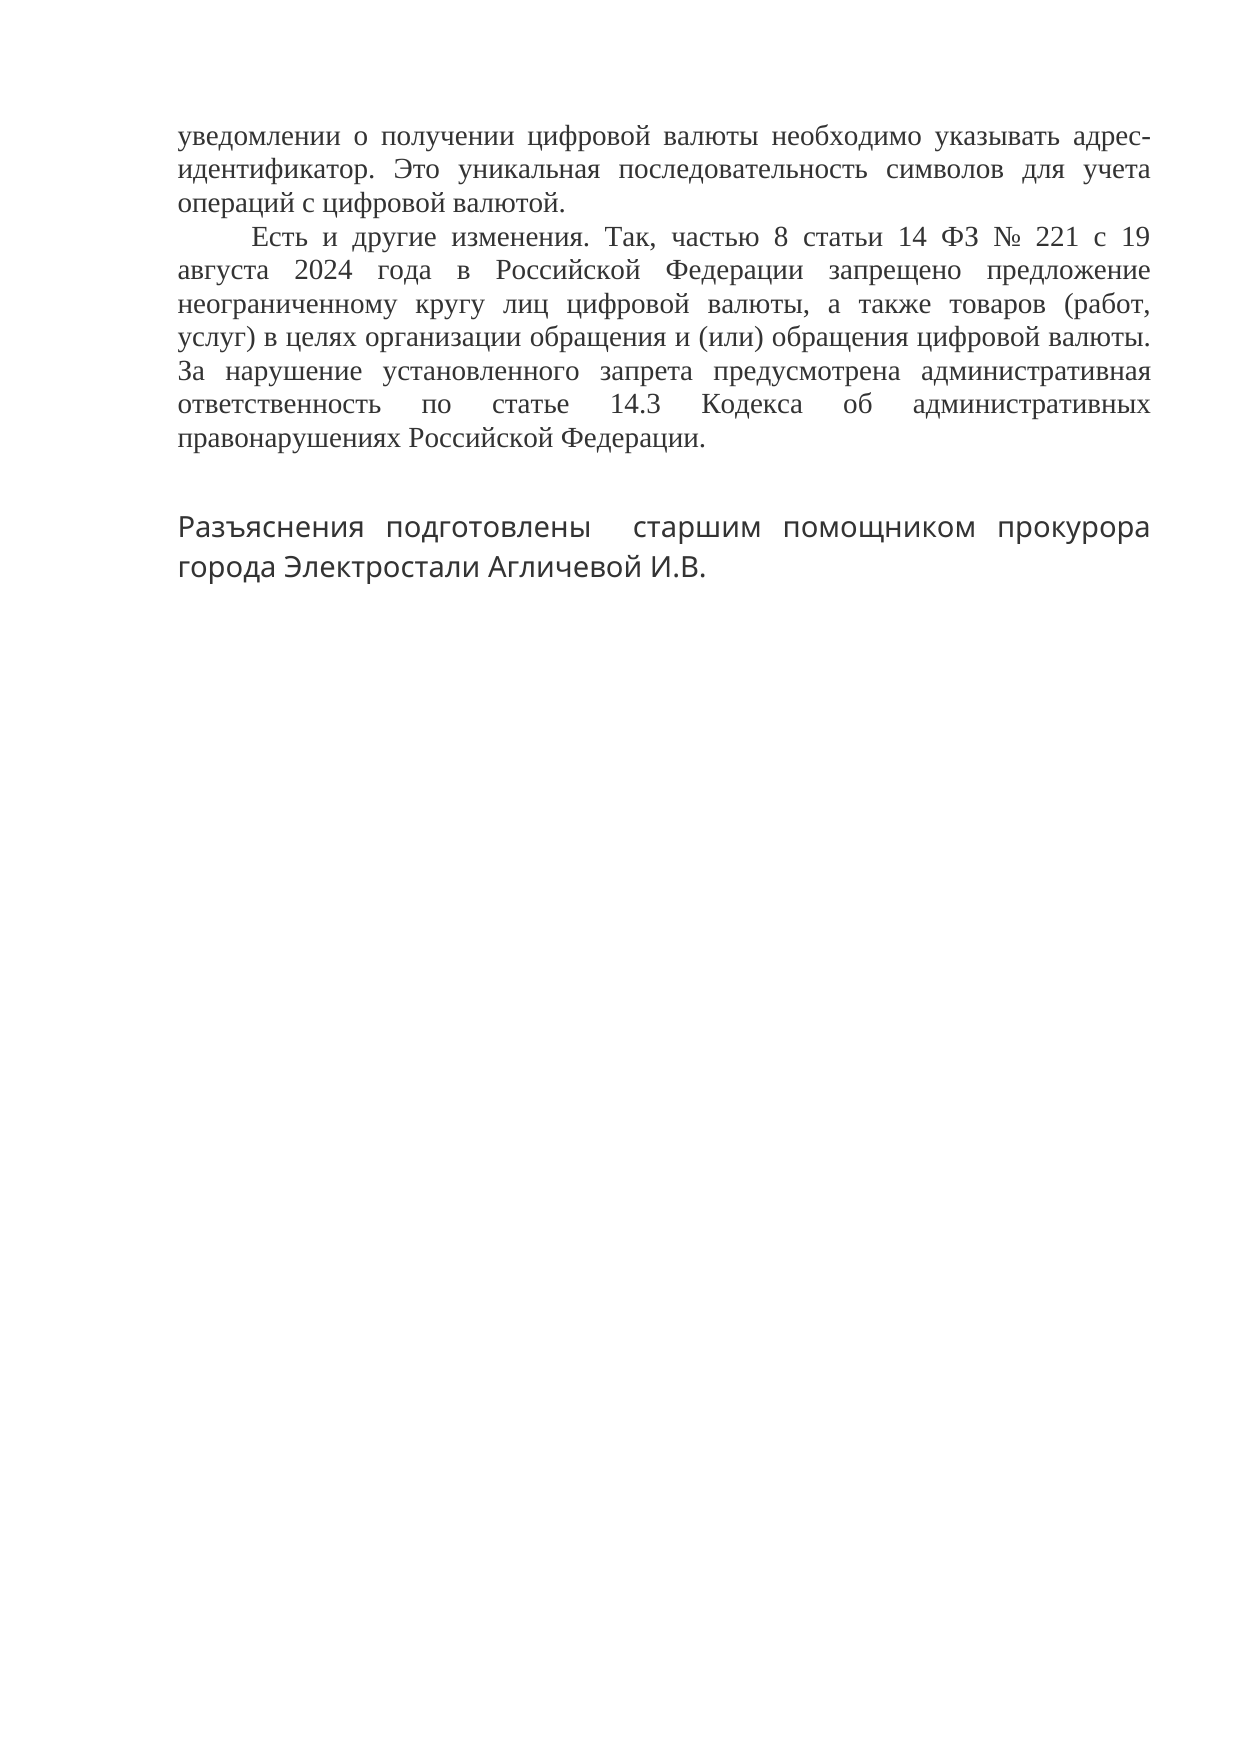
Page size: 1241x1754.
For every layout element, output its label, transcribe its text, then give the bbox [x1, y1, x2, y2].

text Есть и другие изменения. Так, частью 8 статьи 14 ФЗ № 221 с 19 августа 2024 года в Российской Федерации запрещено предложение неограниченному кругу лиц цифровой валюты, а также товаров (работ, услуг) в целях организации обращения и (или) обращения цифровой валюты. За нарушение установленного запрета предусмотрена административная ответственность по статье 14.3 Кодекса об административных правонарушениях Российской Федерации. [177, 219, 1152, 453]
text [177, 118, 1152, 219]
text Разъяснения подготовлены старшим помощником прокурора города Электростали Агличевой И.В. [177, 506, 1152, 586]
